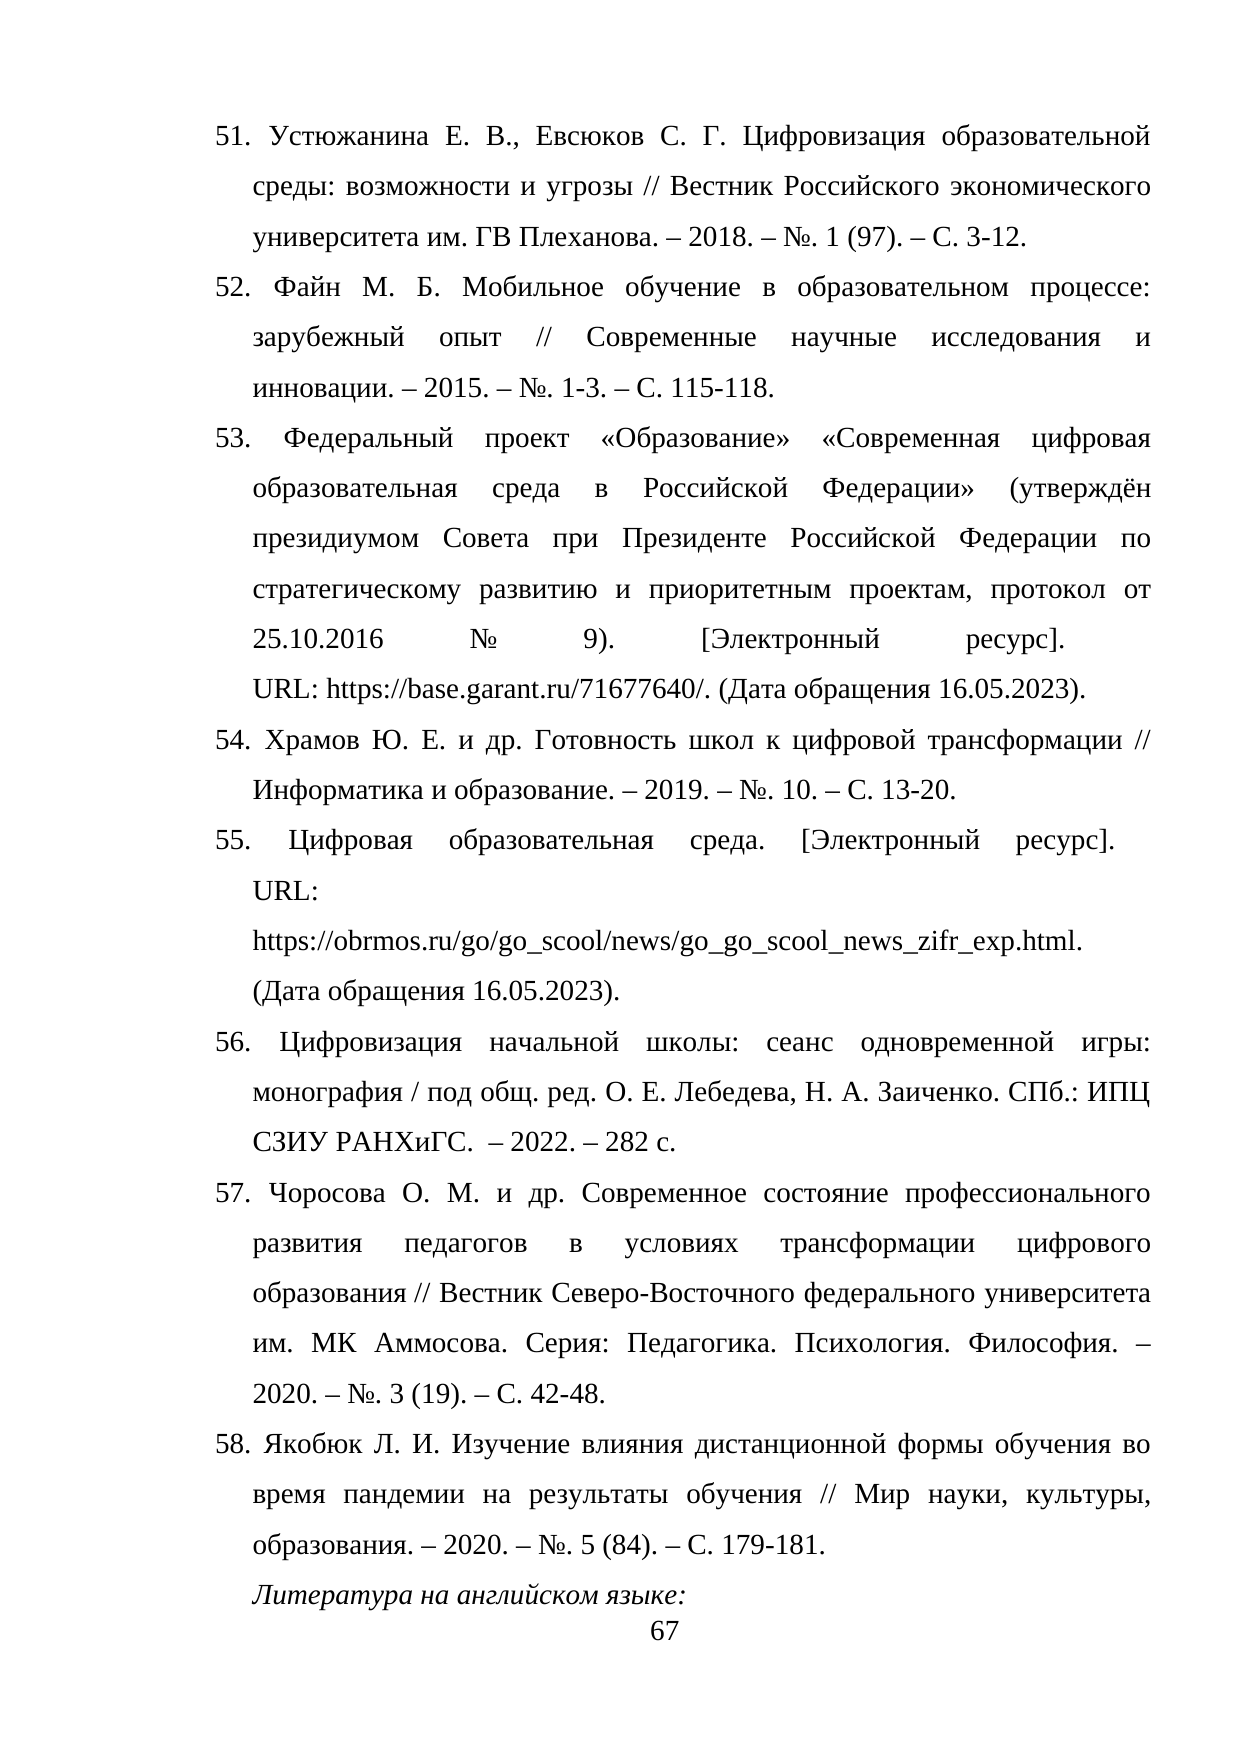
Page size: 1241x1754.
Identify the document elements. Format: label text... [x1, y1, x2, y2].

list Федеральный проект «Образование» «Современная цифровая образовательная среда в Российской Федерации» (утверждён президиумом Совета при Президенте Российской Федерации по стратегическому развитию и приоритетным проектам, протокол от 25.10.2016 № 9). [Электронный ресурс]. URL: https://base.garant.ru/71677640/. (Дата обращения 16.05.2023). [215, 420, 1152, 705]
list Цифровая образовательная среда. [Электронный ресурс]. URL: https://obrmos.ru/go/go_scool/news/go_go_scool_news_zifr_exp.html. (Дата обращения 16.05.2023). [215, 822, 1152, 1007]
list Чоросова О. М. и др. Современное состояние профессионального развития педагогов в условиях трансформации цифрового образования // Вестник Северо-Восточного федерального университета им. МК Аммосова. Серия: Педагогика. Психология. Философия. – 2020. – №. 3 (19). – С. 42-48. [215, 1175, 1152, 1409]
list Устюжанина Е. В., Евсюков С. Г. Цифровизация образовательной среды: возможности и угрозы // Вестник Российского экономического университета им. ГВ Плеханова. – 2018. – №. 1 (97). – С. 3-12. [215, 118, 1152, 252]
list Файн М. Б. Мобильное обучение в образовательном процессе: зарубежный опыт // Современные научные исследования и инновации. – 2015. – №. 1-3. – С. 115-118. [215, 269, 1152, 403]
list Якобюк Л. И. Изучение влияния дистанционной формы обучения во время пандемии на результаты обучения // Мир науки, культуры, образования. – 2020. – №. 5 (84). – С. 179-181. [215, 1426, 1152, 1560]
list Храмов Ю. Е. и др. Готовность школ к цифровой трансформации // Информатика и образование. – 2019. – №. 10. – С. 13-20. [215, 722, 1152, 806]
list Литература на английском языке: [252, 1577, 1152, 1611]
list Цифровизация начальной школы: сеанс одновременной игры: монография / под общ. ред. О. Е. Лебедева, Н. А. Заиченко. СПб.: ИПЦ СЗИУ РАНХиГС. – 2022. – 282 с. [215, 1024, 1152, 1158]
